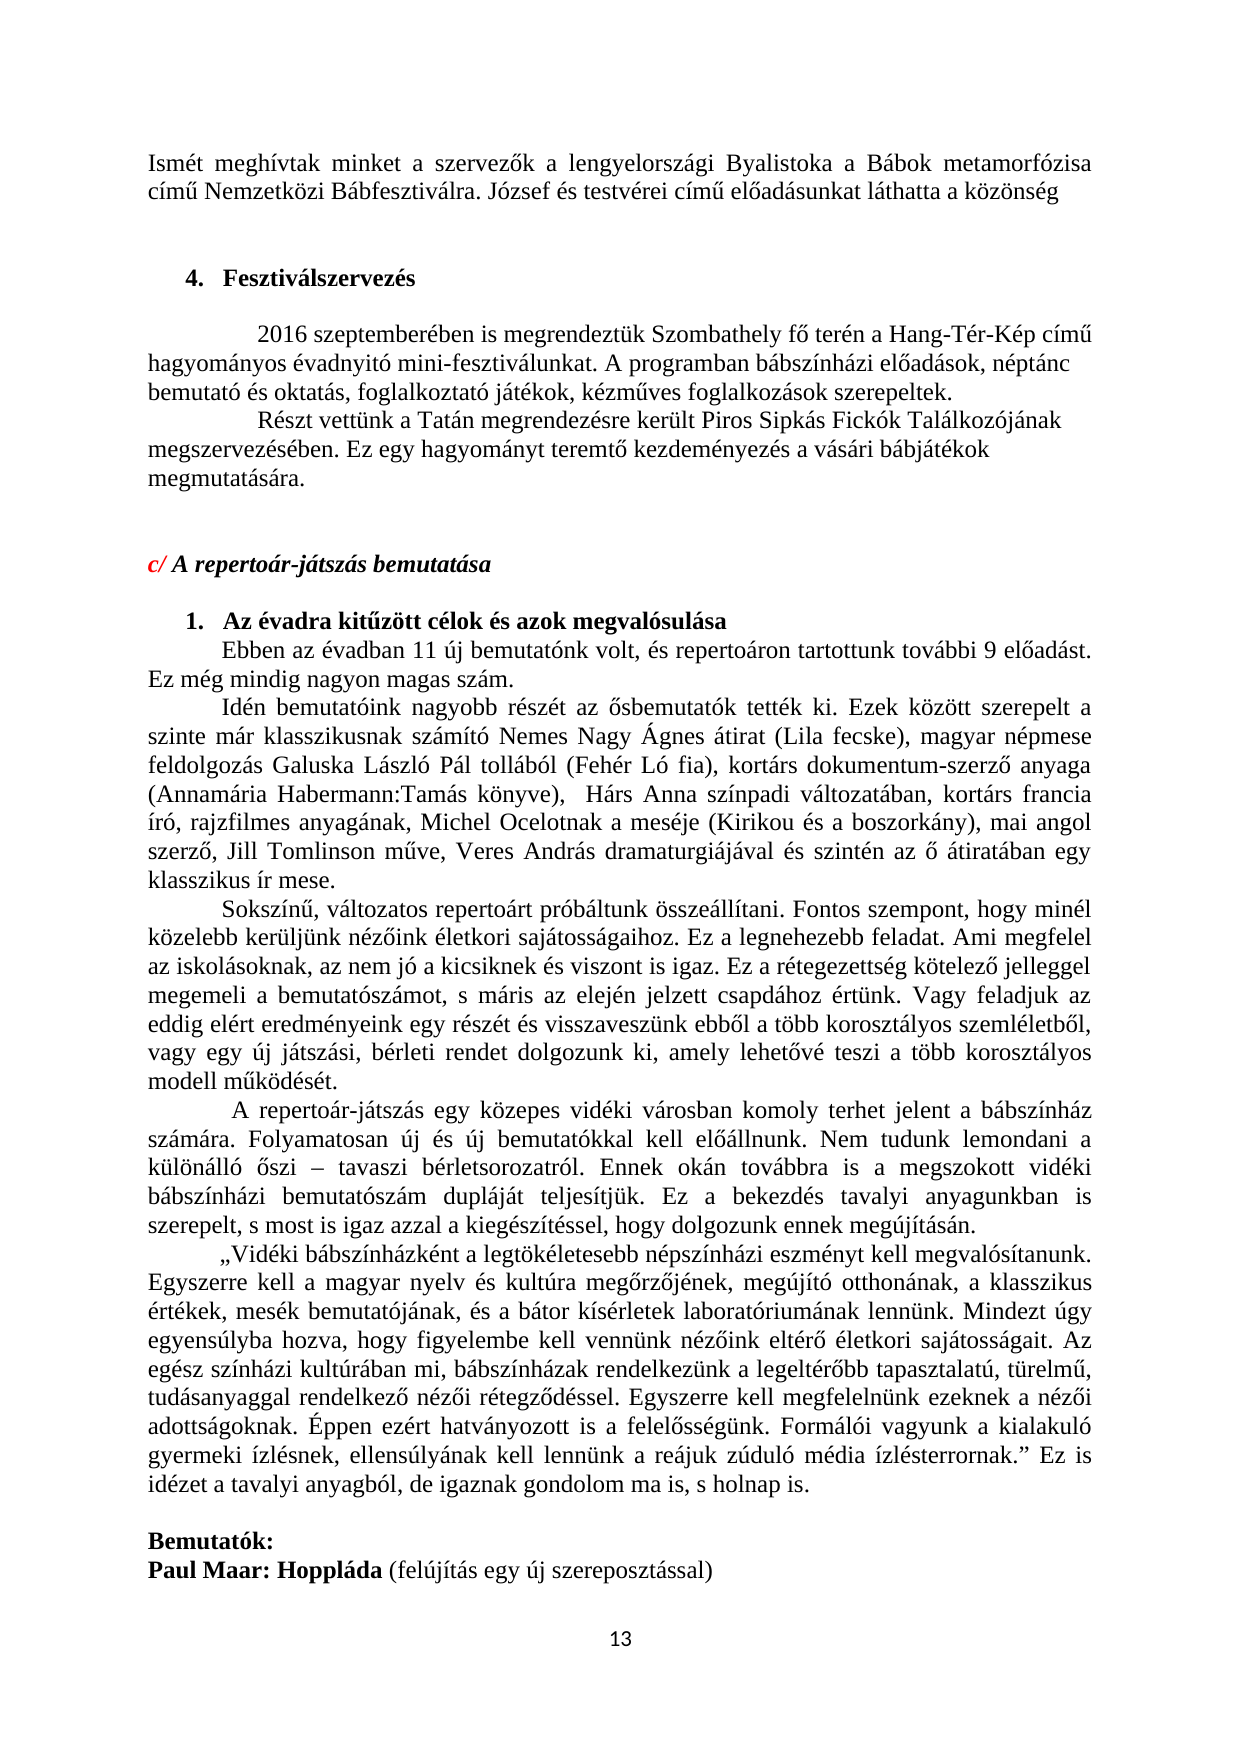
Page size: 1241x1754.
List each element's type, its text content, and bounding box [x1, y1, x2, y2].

text A repertoár-játszás egy közepes vidéki városban komoly terhet jelent a bábszínház számára. Folyamatosan új és új bemutatókkal kell előállnunk. Nem tudunk lemondani a különálló őszi – tavaszi bérletsorozatról. Ennek okán továbbra is a megszokott vidéki bábszínházi bemutatószám dupláját teljesítjük. Ez a bekezdés tavalyi anyagunkban is szerepelt, s most is igaz azzal a kiegészítéssel, hogy dolgozunk ennek megújításán. [148, 1095, 1093, 1239]
text Ebben az évadban 11 új bemutatónk volt, és repertoáron tartottunk további 9 előadást. Ez még mindig nagyon magas szám. [148, 635, 1093, 692]
text Sokszínű, változatos repertoárt próbáltunk összeállítani. Fontos szempont, hogy minél közelebb kerüljünk nézőink életkori sajátosságaihoz. Ez a legnehezebb feladat. Ami megfelel az iskolásoknak, az nem jó a kicsiknek és viszont is igaz. Ez a rétegezettség kötelező jelleggel megemeli a bemutatószámot, s máris az elején jelzett csapdához értünk. Vagy feladjuk az eddig elért eredményeink egy részét és visszaveszünk ebből a több korosztályos szemléletből, vagy egy új játszási, bérleti rendet dolgozunk ki, amely lehetővé teszi a több korosztályos modell működését. [148, 894, 1093, 1095]
list Fesztiválszervezés [185, 263, 1093, 291]
list Az évadra kitűzött célok és azok megvalósulása [185, 606, 1093, 635]
text Részt vettünk a Tatán megrendezésre került Piros Sipkás Fickók Találkozójának megszervezésében. Ez egy hagyományt teremtő kezdeményezés a vásári bábjátékok megmutatására. [148, 406, 1093, 492]
text c/ A repertoár-játszás bemutatása [148, 549, 1093, 577]
text Bemutatók: [148, 1526, 1093, 1555]
text Paul Maar: Hoppláda (felújítás egy új szereposztással) [148, 1555, 1093, 1584]
text 2016 szeptemberében is megrendeztük Szombathely fő terén a Hang-Tér-Kép című hagyományos évadnyitó mini-fesztiválunkat. A programban bábszínházi előadások, néptánc bemutató és oktatás, foglalkoztató játékok, kézműves foglalkozások szerepeltek. [148, 319, 1093, 406]
text Idén bemutatóink nagyobb részét az ősbemutatók tették ki. Ezek között szerepelt a szinte már klasszikusnak számító Nemes Nagy Ágnes átirat (Lila fecske), magyar népmese feldolgozás Galuska László Pál tollából (Fehér Ló fia), kortárs dokumentum-szerző anyaga (Annamária Habermann:Tamás könyve), Hárs Anna színpadi változatában, kortárs francia író, rajzfilmes anyagának, Michel Ocelotnak a meséje (Kirikou és a boszorkány), mai angol szerző, Jill Tomlinson műve, Veres András dramaturgiájával és szintén az ő átiratában egy klasszikus ír mese. [148, 692, 1093, 894]
text „Vidéki bábszínházként a legtökéletesebb népszínházi eszményt kell megvalósítanunk. Egyszerre kell a magyar nyelv és kultúra megőrzőjének, megújító otthonának, a klasszikus értékek, mesék bemutatójának, és a bátor kísérletek laboratóriumának lennünk. Mindezt úgy egyensúlyba hozva, hogy figyelembe kell vennünk nézőink eltérő életkori sajátosságait. Az egész színházi kultúrában mi, bábszínházak rendelkezünk a legeltérőbb tapasztalatú, türelmű, tudásanyaggal rendelkező nézői rétegződéssel. Egyszerre kell megfelelnünk ezeknek a nézői adottságoknak. Éppen ezért hatványozott is a felelősségünk. Formálói vagyunk a kialakuló gyermeki ízlésnek, ellensúlyának kell lennünk a reájuk zúduló média ízlésterrornak.” Ez is idézet a tavalyi anyagból, de igaznak gondolom ma is, s holnap is. [148, 1239, 1093, 1497]
text Ismét meghívtak minket a szervezők a lengyelországi Byalistoka a Bábok metamorfózisa című Nemzetközi Bábfesztiválra. József és testvérei című előadásunkat láthatta a közönség [148, 148, 1093, 205]
